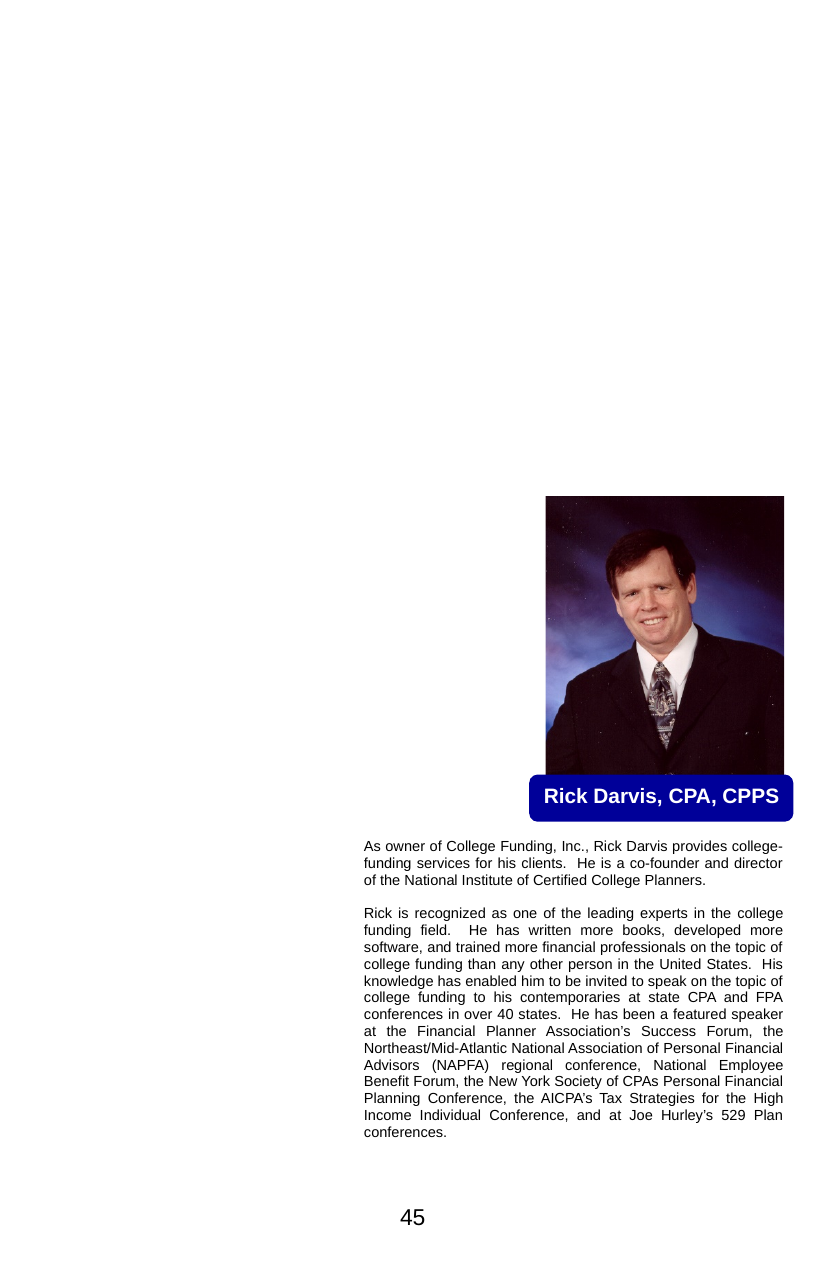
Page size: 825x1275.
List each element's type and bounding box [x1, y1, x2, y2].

picture [545, 496, 785, 774]
